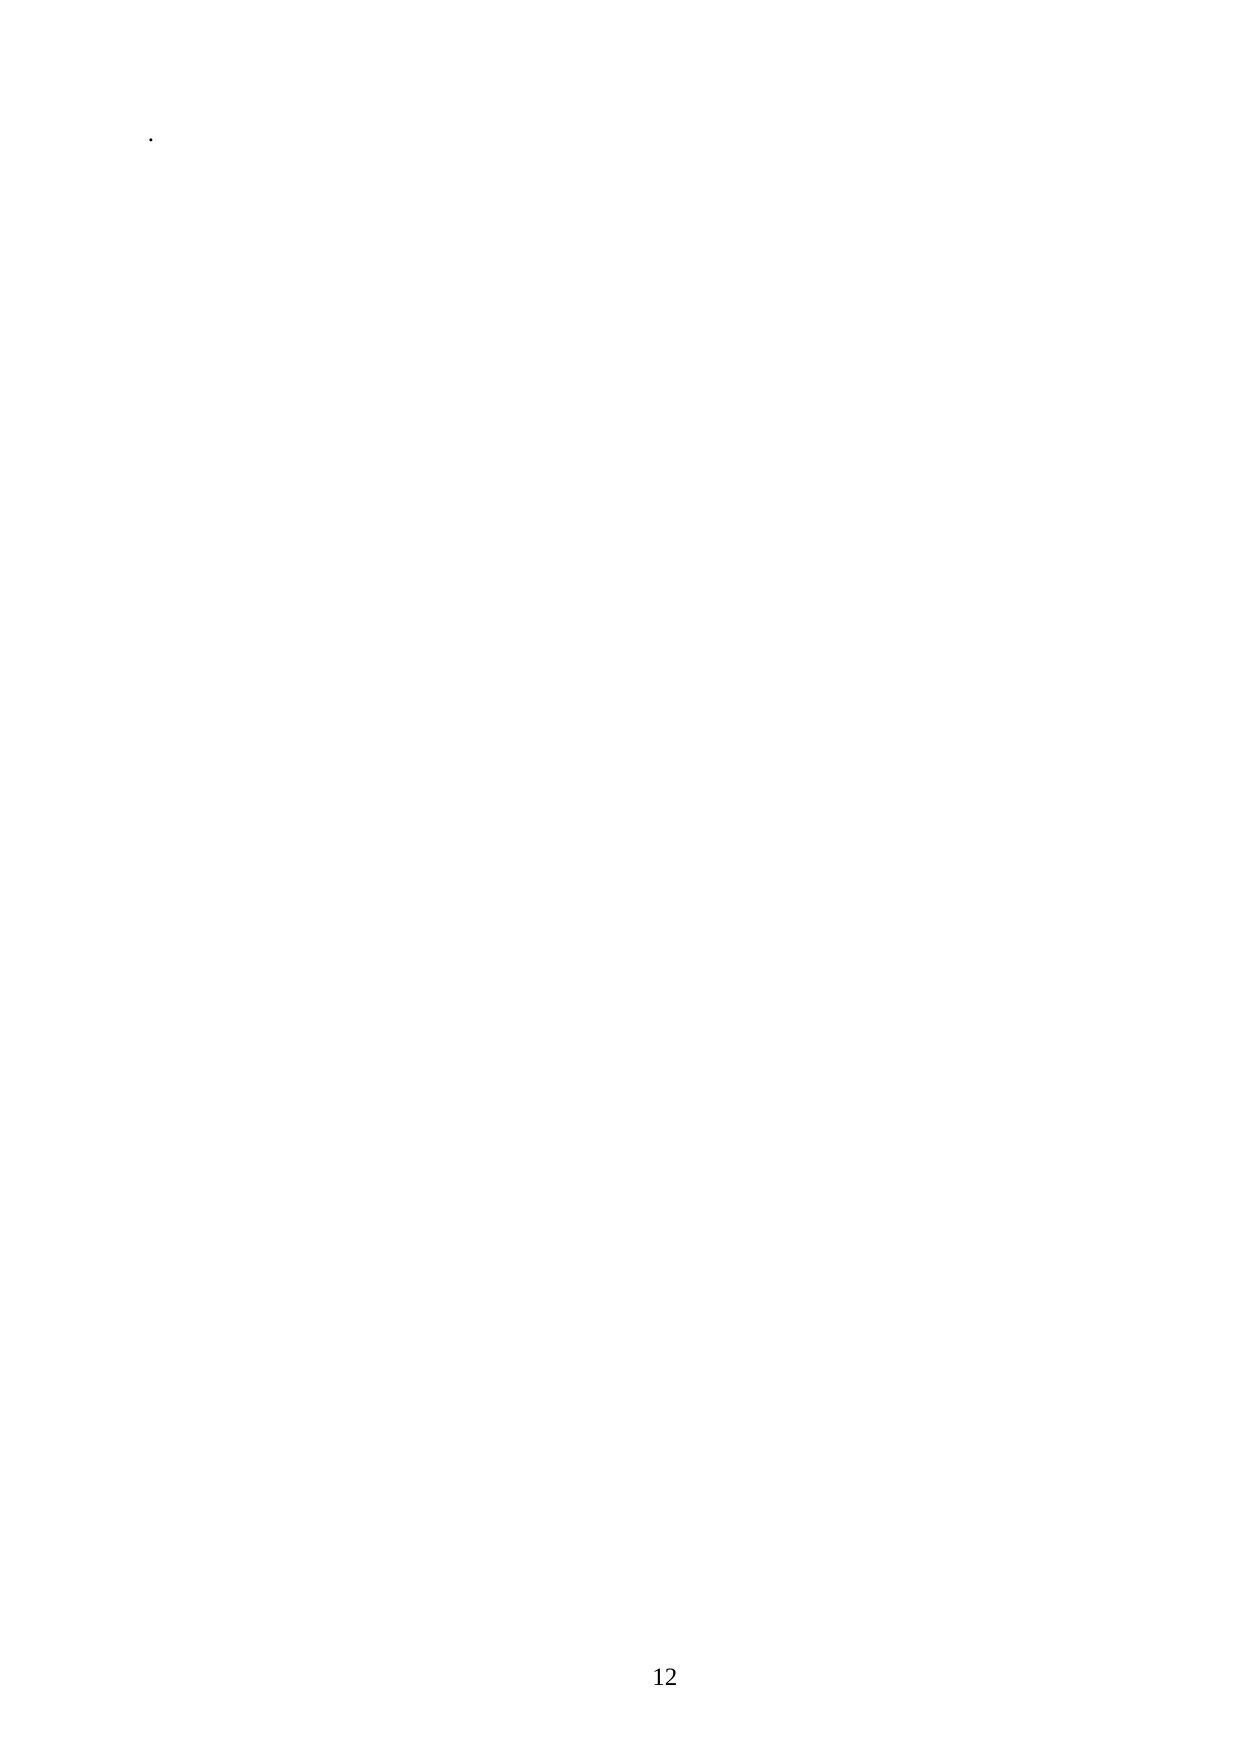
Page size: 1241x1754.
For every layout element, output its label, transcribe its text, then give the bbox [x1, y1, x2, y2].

text . [148, 118, 1181, 147]
